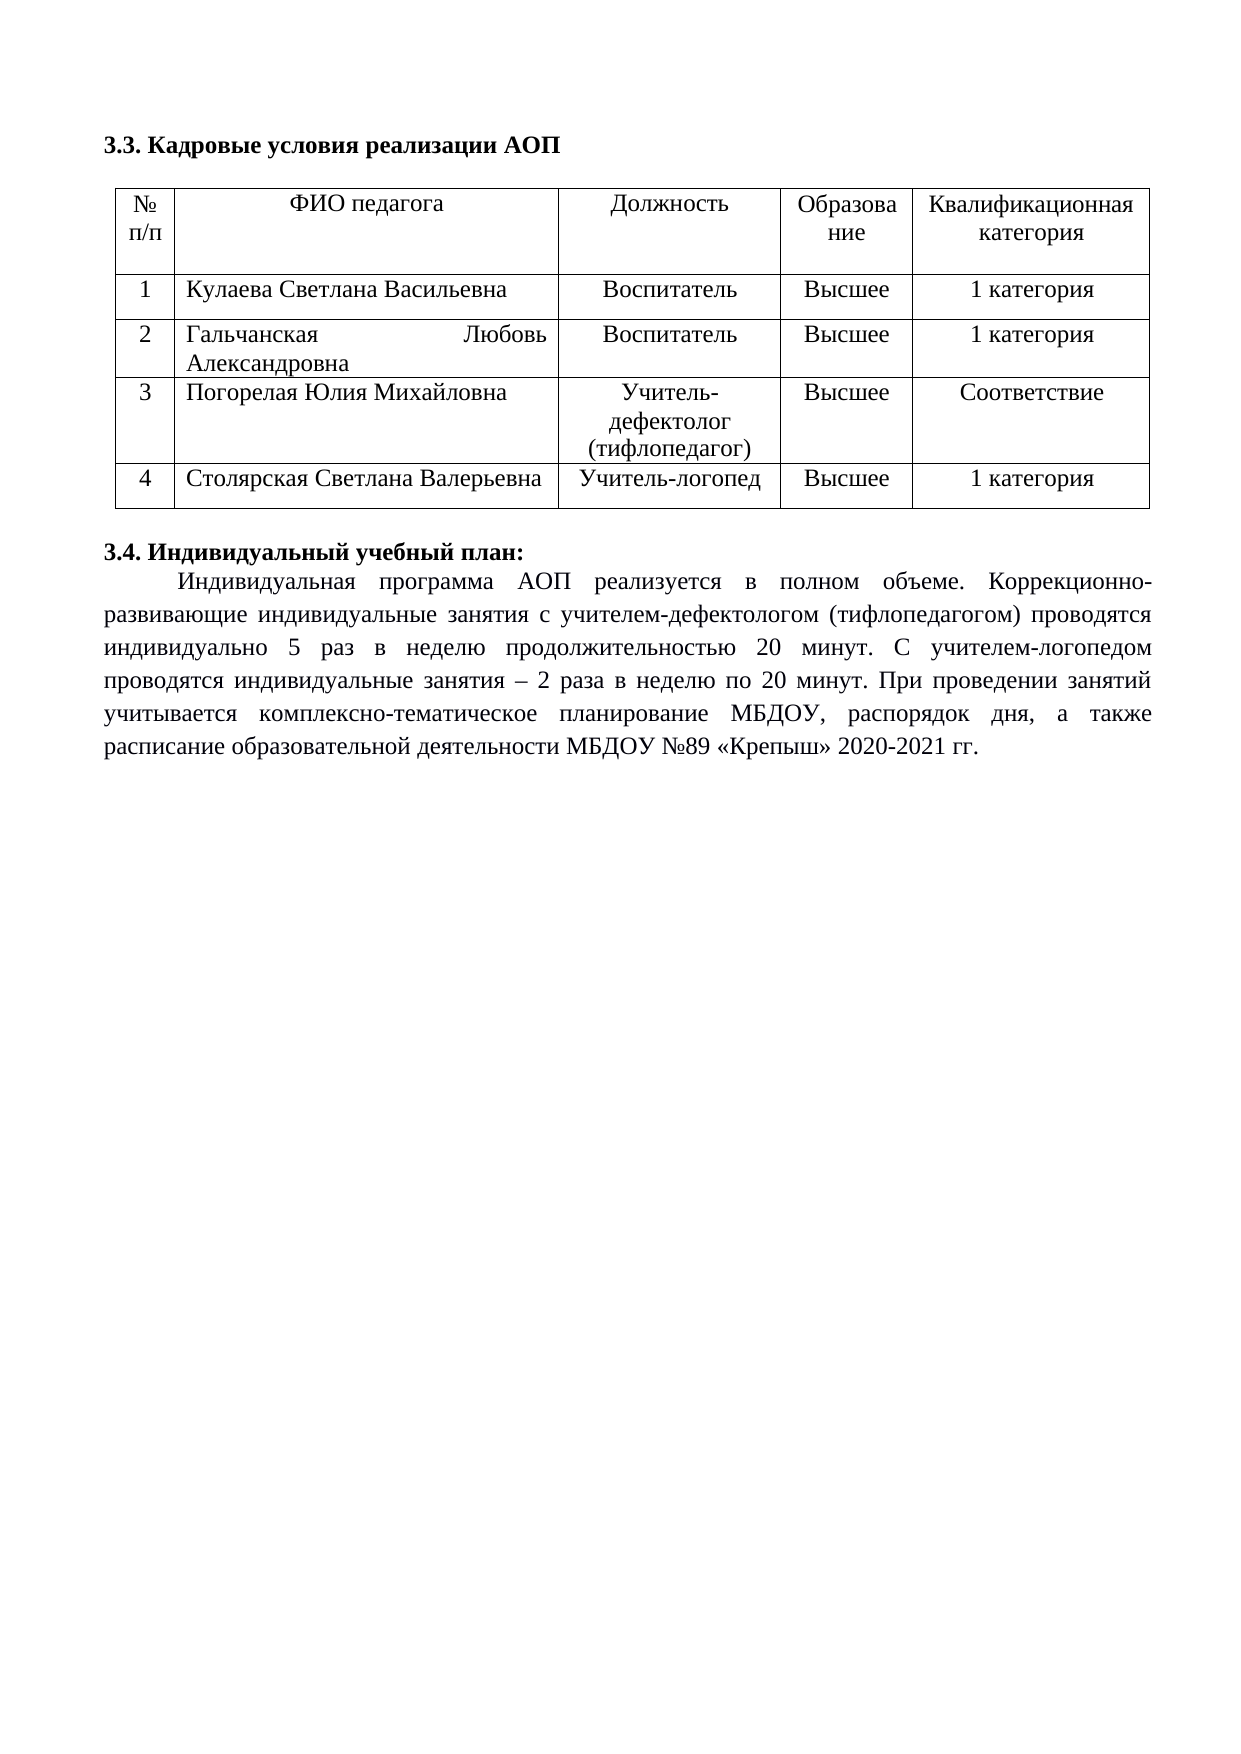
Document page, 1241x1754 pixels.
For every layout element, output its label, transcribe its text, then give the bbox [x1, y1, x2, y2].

table_cell 1 категория [913, 320, 1149, 377]
table_cell Высшее [781, 464, 912, 508]
table_header Образова ние [781, 189, 912, 274]
table_cell 1 [116, 275, 174, 319]
table_header Должность [559, 189, 780, 274]
table_cell Высшее [781, 320, 912, 377]
table_cell Кулаева Светлана Васильевна [175, 275, 558, 319]
table_cell Учитель- дефектолог (тифлопедагог) [559, 378, 780, 463]
table_cell 4 [116, 464, 174, 508]
table_cell 1 категория [913, 275, 1149, 319]
table_cell 2 [116, 320, 174, 377]
list Индивидуальный учебный план: [103, 537, 1163, 566]
table_cell Соответствие [913, 378, 1149, 463]
table_header Квалификационная категория [913, 189, 1149, 274]
table_cell Гальчанская Любовь Александровна [175, 320, 558, 377]
table_cell Учитель-логопед [559, 464, 780, 508]
table_cell 3 [116, 378, 174, 463]
table_cell Высшее [781, 275, 912, 319]
table_cell Столярская Светлана Валерьевна [175, 464, 558, 508]
table_cell Высшее [781, 378, 912, 463]
text Индивидуальная программа АОП реализуется в полном объеме. Коррекционно- развивающие индивидуальные занятия с учителем-дефектологом (тифлопедагогом) проводятся индивидуально 5 раз в неделю продолжительностью 20 минут. С учителем-логопедом проводятся индивидуальные занятия – 2 раза в неделю по 20 минут. При проведении занятий учитывается комплексно-тематическое планирование МБДОУ, распорядок дня, а также расписание образовательной деятельности МБДОУ №89 «Крепыш» 2020-2021 гг. [103, 566, 1153, 760]
subtitle Кадровые условия реализации АОП [103, 130, 1163, 158]
table_cell Погорелая Юлия Михайловна [175, 378, 558, 463]
table_cell Воспитатель [559, 275, 780, 319]
table_cell 1 категория [913, 464, 1149, 508]
table_cell Воспитатель [559, 320, 780, 377]
table_header ФИО педагога [175, 189, 558, 274]
table_header № п/п [116, 189, 174, 274]
